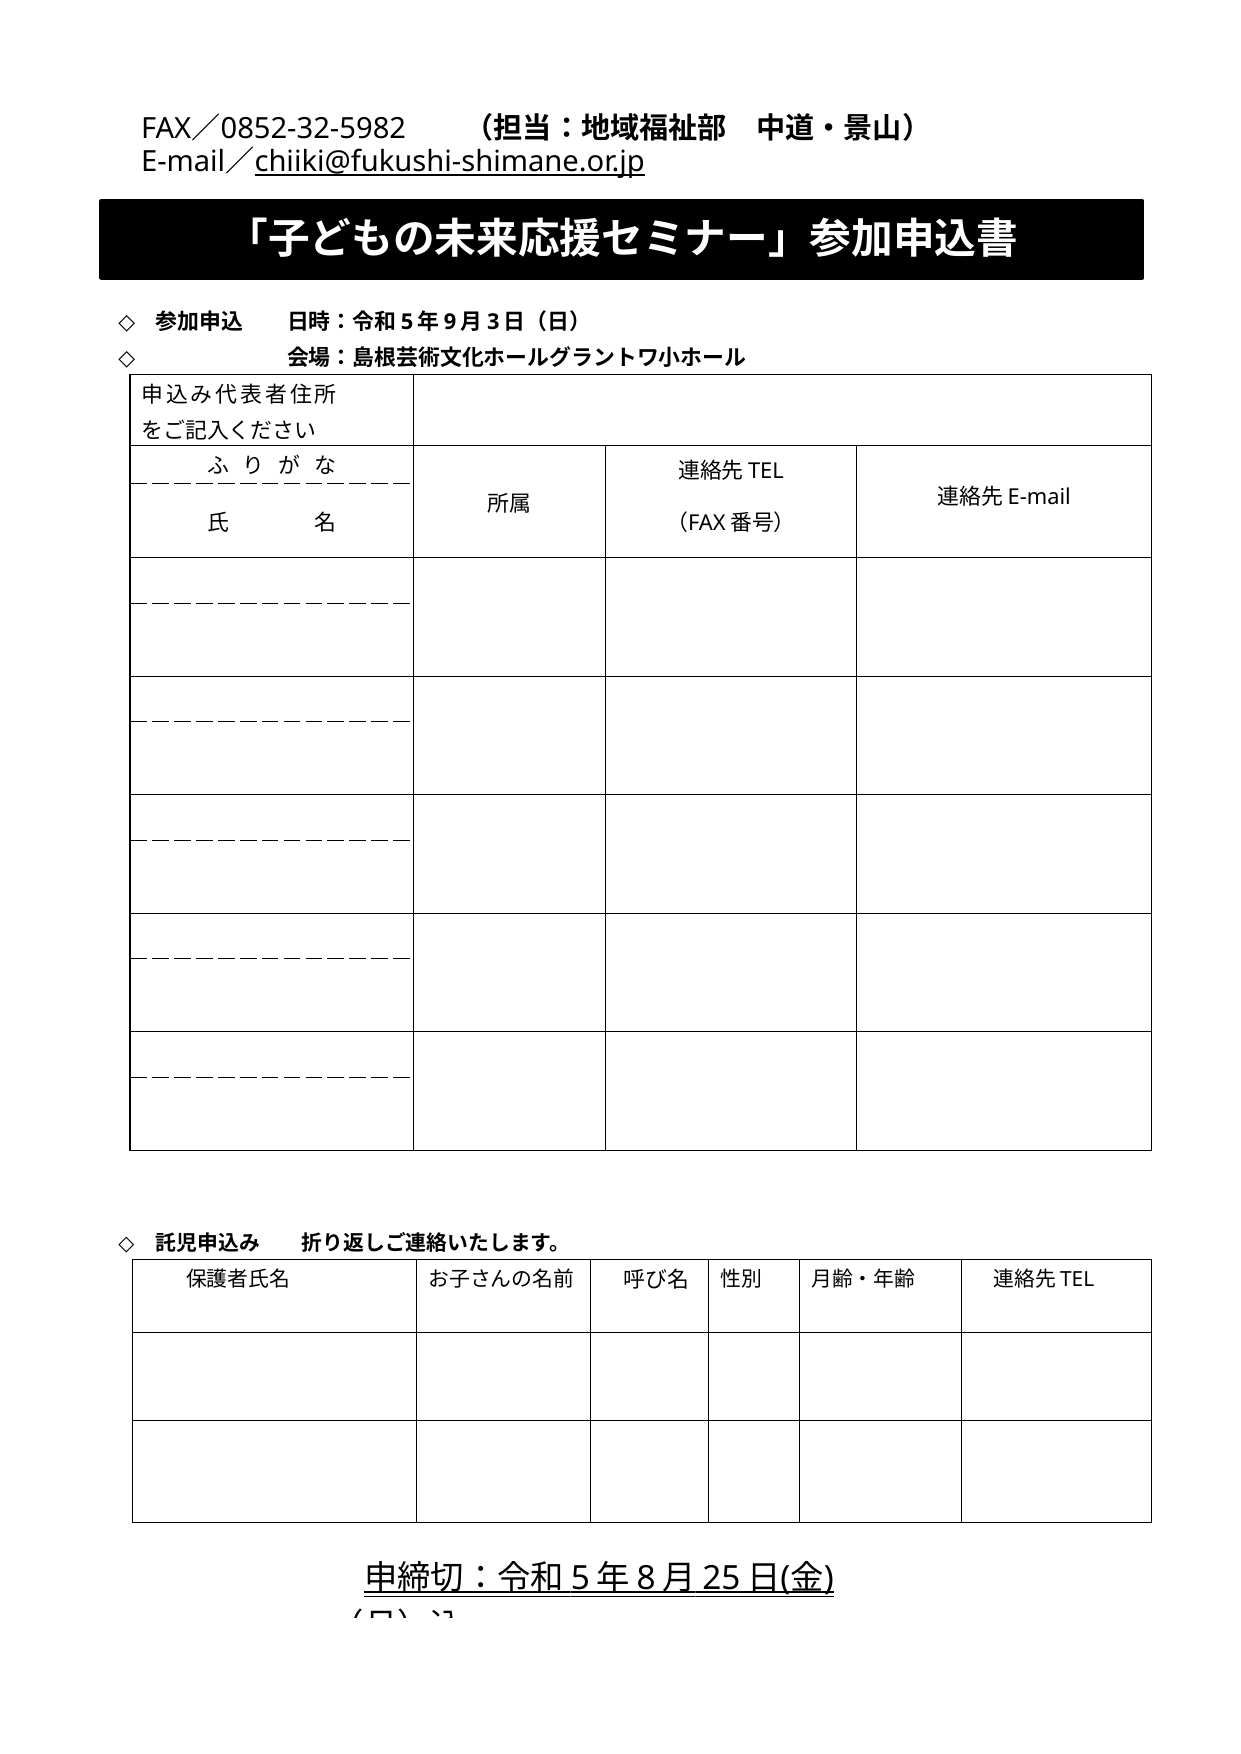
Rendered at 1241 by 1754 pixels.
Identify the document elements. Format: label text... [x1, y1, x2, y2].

table_cell [857, 677, 1151, 794]
table_cell [131, 603, 413, 676]
table_cell [962, 1333, 1151, 1420]
table_header 連絡先TEL [962, 1260, 1151, 1332]
table_cell [414, 558, 605, 676]
table_header お子さんの名前 [417, 1260, 590, 1332]
table_header 月齢・年齢 [800, 1260, 961, 1332]
table_cell ふりがな [131, 446, 413, 483]
list 会場：島根芸術文化ホールグラントワ小ホール [118, 338, 947, 374]
table_cell [857, 914, 1151, 1031]
table_cell [414, 914, 605, 1031]
list 託児申込み 折り返しご連絡いたします。 [118, 1223, 969, 1259]
table_cell [709, 1421, 799, 1522]
table_cell [857, 558, 1151, 676]
table_cell 連絡先TEL （FAX番号） [606, 446, 856, 557]
table_cell [131, 677, 413, 721]
table_cell [131, 840, 413, 912]
table_cell [131, 558, 413, 603]
table_cell [131, 795, 413, 839]
table_header [605, 375, 856, 445]
table_cell [417, 1421, 590, 1522]
table_header 申込み代表者住所をご記入ください [131, 375, 413, 445]
list 参加申込 日時：令和5年9月3日（日） [118, 302, 947, 338]
table_cell [857, 795, 1151, 912]
table_cell [800, 1333, 961, 1420]
table_header [856, 375, 1151, 445]
table_cell [417, 1333, 590, 1420]
table_header 呼び名 [591, 1260, 708, 1332]
table_header 保護者氏名護 [133, 1260, 416, 1332]
table_header [414, 375, 605, 445]
table_cell [606, 558, 856, 676]
table_cell [414, 795, 605, 912]
table_cell [962, 1421, 1151, 1522]
table_cell 連絡先E-mail [857, 446, 1151, 557]
table_cell [133, 1333, 416, 1420]
table_cell [800, 1421, 961, 1522]
table_cell [606, 914, 856, 1031]
table_cell 所属 [414, 446, 605, 557]
table_cell [606, 677, 856, 794]
table_cell [414, 1032, 605, 1150]
table_cell [131, 1032, 413, 1077]
table_cell [591, 1333, 708, 1420]
table_cell [606, 1032, 856, 1150]
table_cell [131, 1077, 413, 1150]
table_cell [133, 1421, 416, 1522]
table_cell [131, 721, 413, 794]
table_header 性別 [709, 1260, 799, 1332]
table_cell [131, 914, 413, 958]
table_cell [131, 958, 413, 1031]
table_cell [591, 1421, 708, 1522]
table_cell [414, 677, 605, 794]
table_cell [606, 795, 856, 912]
table_cell [709, 1333, 799, 1420]
table_cell 氏名 [131, 483, 413, 557]
table_cell [857, 1032, 1151, 1150]
